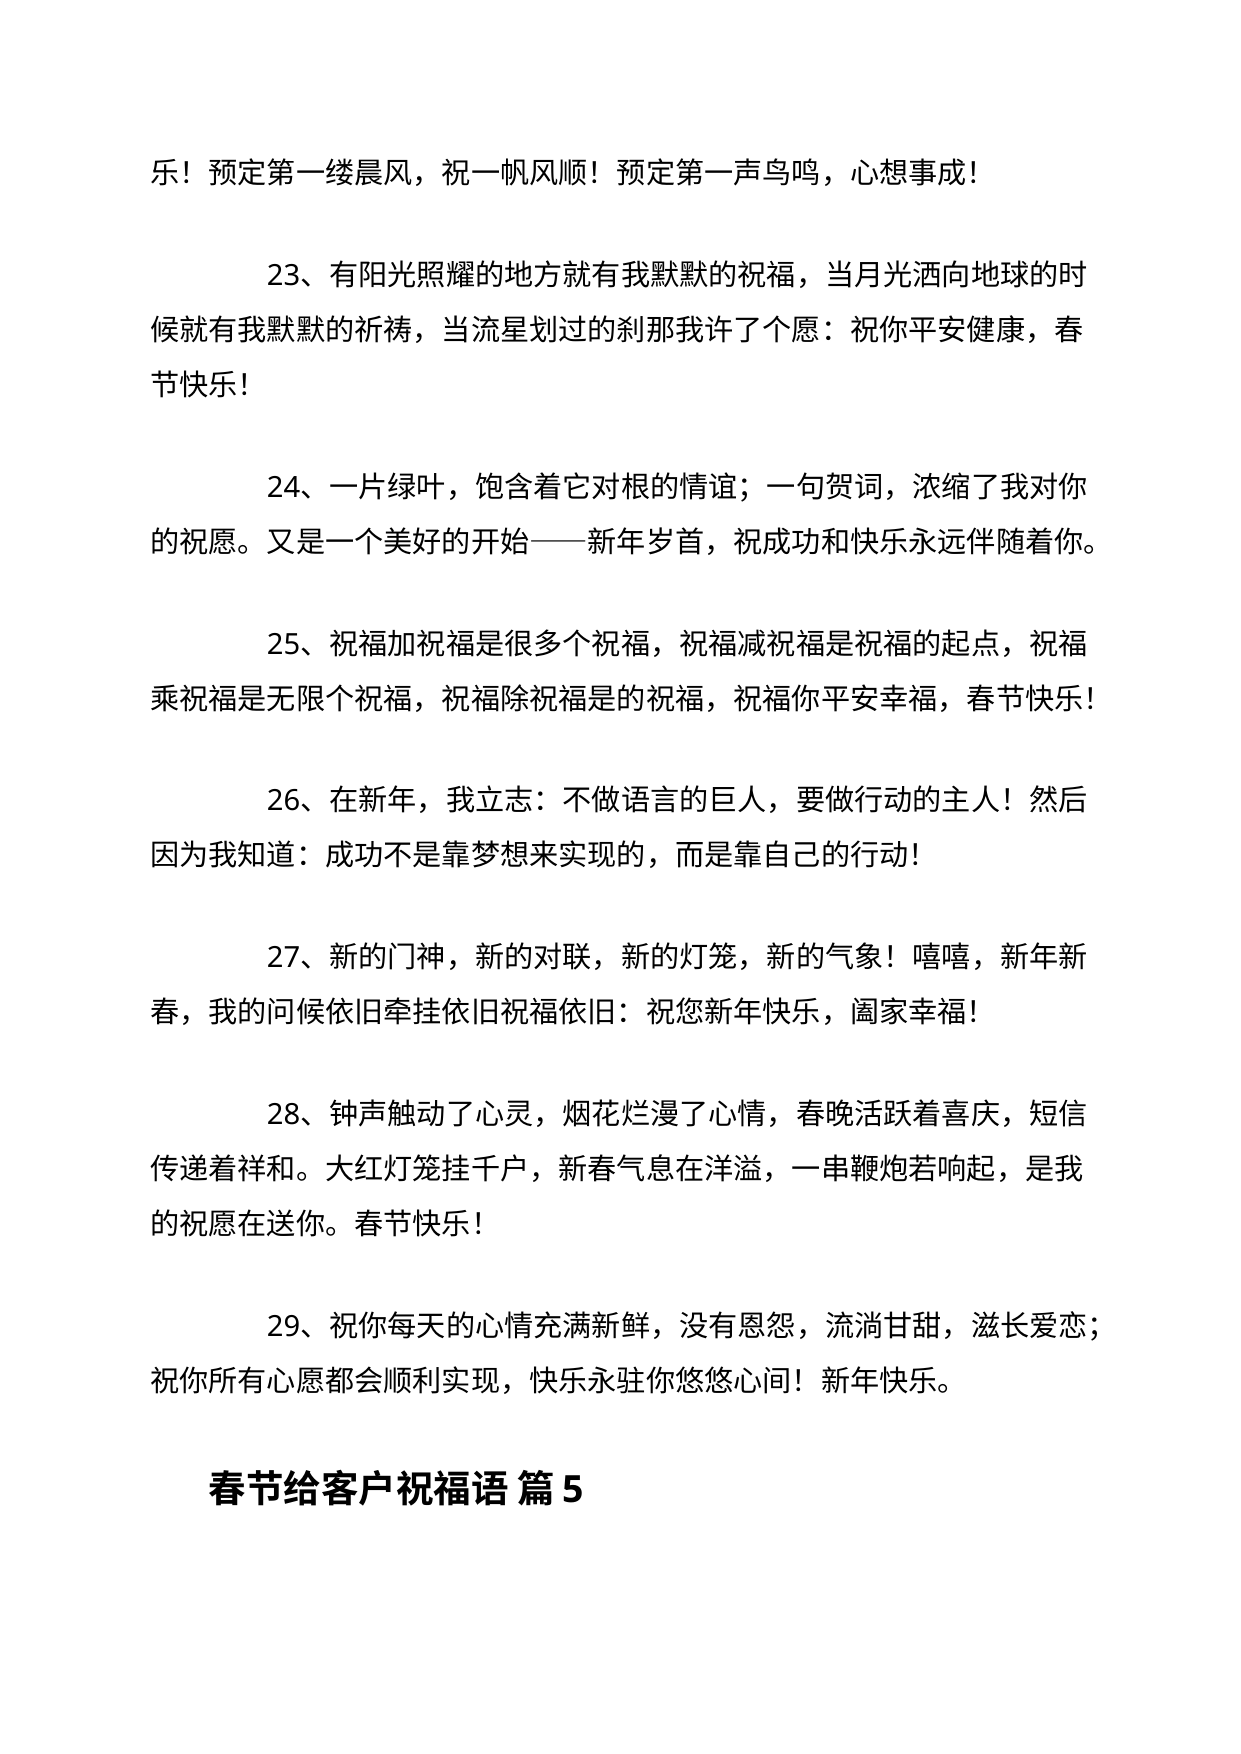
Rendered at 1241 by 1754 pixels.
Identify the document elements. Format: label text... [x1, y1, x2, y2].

text 29、祝你每天的心情充满新鲜，没有恩怨，流淌甘甜，滋长爱恋；祝你所有心愿都会顺利实现，快乐永驻你悠悠心间！新年快乐。 [150, 1302, 1090, 1399]
text 25、祝福加祝福是很多个祝福，祝福减祝福是祝福的起点，祝福乘祝福是无限个祝福，祝福除祝福是的祝福，祝福你平安幸福，春节快乐！ [150, 620, 1090, 717]
text 28、钟声触动了心灵，烟花烂漫了心情，春晚活跃着喜庆，短信传递着祥和。大红灯笼挂千户，新春气息在洋溢，一串鞭炮若响起，是我的祝愿在送你。春节快乐！ [150, 1091, 1090, 1243]
text 26、在新年，我立志：不做语言的巨人，要做行动的主人！然后因为我知道：成功不是靠梦想来实现的，而是靠自己的行动！ [150, 777, 1090, 874]
text 23、有阳光照耀的地方就有我默默的祝福，当月光洒向地球的时候就有我默默的祈祷，当流星划过的刹那我许了个愿：祝你平安健康，春节快乐！ [150, 252, 1090, 404]
text 27、新的门神，新的对联，新的灯笼，新的气象！嘻嘻，新年新春，我的问候依旧牵挂依旧祝福依旧：祝您新年快乐，阖家幸福！ [150, 934, 1090, 1031]
text 春节给客户祝福语 篇5 [150, 1459, 1090, 1513]
text 24、一片绿叶，饱含着它对根的情谊；一句贺词，浓缩了我对你的祝愿。又是一个美好的开始——新年岁首，祝成功和快乐永远伴随着你。 [150, 463, 1090, 561]
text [150, 150, 1090, 192]
